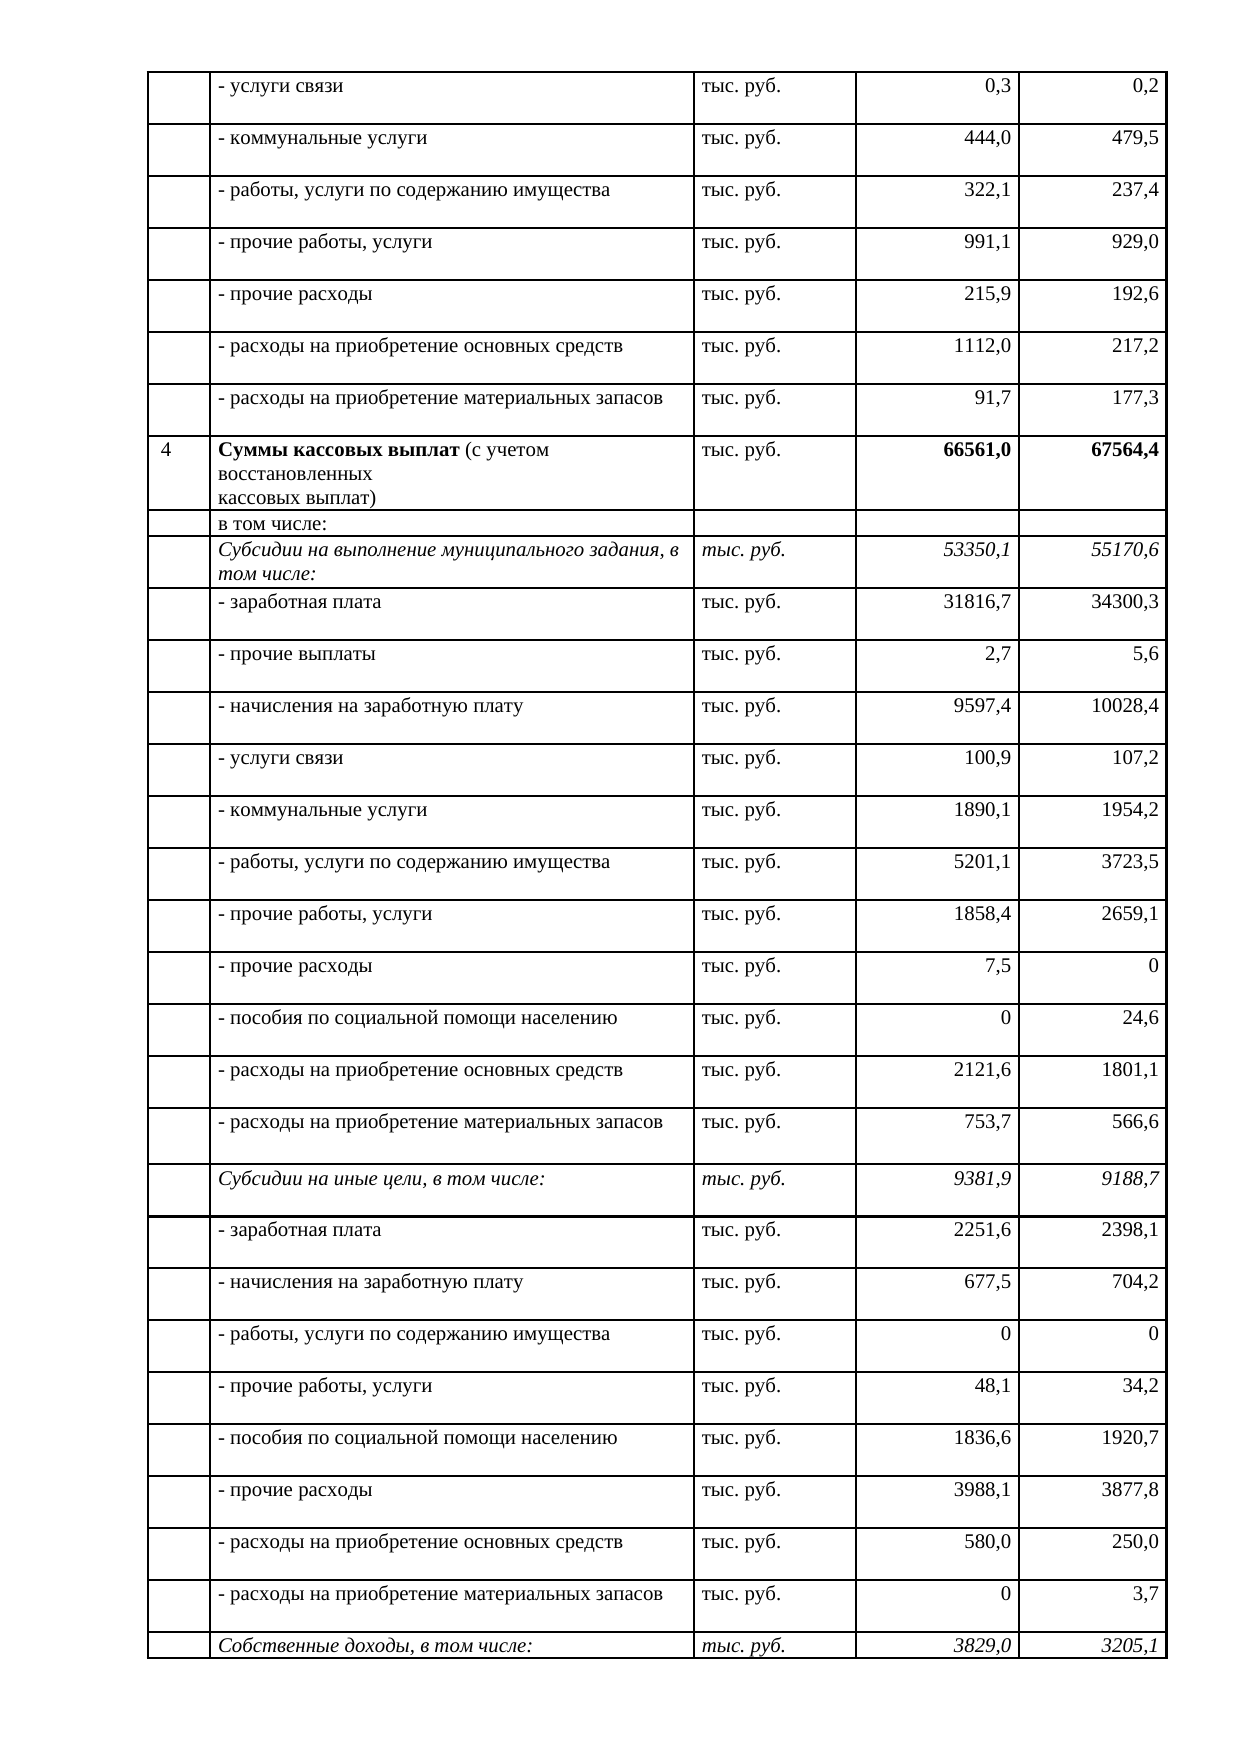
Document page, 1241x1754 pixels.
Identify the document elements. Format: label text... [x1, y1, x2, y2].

table_cell 250,0 [1020, 1529, 1165, 1579]
table_cell - расходы на приобретение основных средств [211, 1057, 693, 1107]
table_cell тыс. руб. [695, 589, 855, 639]
table_cell 192,6 [1020, 281, 1165, 331]
table_cell тыс. руб. [695, 1477, 855, 1527]
table_cell - расходы на приобретение материальных запасов [211, 385, 693, 435]
table_cell [149, 125, 209, 175]
table_cell - работы, услуги по содержанию имущества [211, 849, 693, 899]
table_cell 991,1 [857, 229, 1018, 279]
table_cell - расходы на приобретение материальных запасов [211, 1109, 693, 1163]
table_cell 177,3 [1020, 385, 1165, 435]
table_cell - коммунальные услуги [211, 797, 693, 847]
table_cell 9188,7 [1020, 1165, 1165, 1215]
table_cell тыс. руб. [695, 797, 855, 847]
table_cell 479,5 [1020, 125, 1165, 175]
table_cell - пособия по социальной помощи населению [211, 1425, 693, 1475]
table_cell [149, 229, 209, 279]
table_cell тыс. руб. [695, 1529, 855, 1579]
table_cell тыс. руб. [695, 1425, 855, 1475]
table_cell 0 [857, 1581, 1018, 1631]
table_cell 3205,1 [1020, 1633, 1165, 1657]
table_cell - услуги связи [211, 73, 693, 123]
table_cell 0 [857, 1321, 1018, 1371]
table_cell 0,2 [1020, 73, 1165, 123]
table_cell 4 [149, 437, 209, 509]
table_cell [149, 1425, 209, 1475]
table_cell 580,0 [857, 1529, 1018, 1579]
table_cell [149, 1165, 209, 1215]
table_cell 2398,1 [1020, 1218, 1165, 1267]
table_cell [149, 589, 209, 639]
table_cell 55170,6 [1020, 537, 1165, 587]
table_cell 3723,5 [1020, 849, 1165, 899]
table_cell 48,1 [857, 1373, 1018, 1423]
table_cell [149, 1109, 209, 1163]
table_cell [149, 1057, 209, 1107]
table_cell 7,5 [857, 953, 1018, 1003]
table_cell - прочие работы, услуги [211, 1373, 693, 1423]
table_cell [857, 511, 1018, 535]
table_cell 34300,3 [1020, 589, 1165, 639]
table_cell 5201,1 [857, 849, 1018, 899]
table_cell 67564,4 [1020, 437, 1165, 509]
table_cell - работы, услуги по содержанию имущества [211, 1321, 693, 1371]
table_cell тыс. руб. [695, 1218, 855, 1267]
table_cell 322,1 [857, 177, 1018, 227]
table_cell тыс. руб. [695, 953, 855, 1003]
table_cell 1954,2 [1020, 797, 1165, 847]
table_cell 91,7 [857, 385, 1018, 435]
table_cell [149, 641, 209, 691]
table_cell 34,2 [1020, 1373, 1165, 1423]
table_cell 1836,6 [857, 1425, 1018, 1475]
table_cell - заработная плата [211, 1218, 693, 1267]
table_cell Субсидии на иные цели, в том числе: [211, 1165, 693, 1215]
table_cell 237,4 [1020, 177, 1165, 227]
table_cell тыс. руб. [695, 1057, 855, 1107]
table_cell - заработная плата [211, 589, 693, 639]
table_cell 217,2 [1020, 333, 1165, 383]
table_cell 3988,1 [857, 1477, 1018, 1527]
table_cell 1858,4 [857, 901, 1018, 951]
table_cell тыс. руб. [695, 1165, 855, 1215]
table_cell тыс. руб. [695, 385, 855, 435]
table_cell 100,9 [857, 745, 1018, 795]
table_cell тыс. руб. [695, 229, 855, 279]
table_cell 704,2 [1020, 1269, 1165, 1319]
table_cell - расходы на приобретение основных средств [211, 333, 693, 383]
table_cell тыс. руб. [695, 745, 855, 795]
table_cell - расходы на приобретение материальных запасов [211, 1581, 693, 1631]
table_cell 3,7 [1020, 1581, 1165, 1631]
table_cell 53350,1 [857, 537, 1018, 587]
table_cell тыс. руб. [695, 1321, 855, 1371]
table_cell 929,0 [1020, 229, 1165, 279]
table_cell - пособия по социальной помощи населению [211, 1005, 693, 1055]
table_cell тыс. руб. [695, 1269, 855, 1319]
table_cell тыс. руб. [695, 437, 855, 509]
table_cell 2251,6 [857, 1218, 1018, 1267]
table_cell [149, 1321, 209, 1371]
table_cell - работы, услуги по содержанию имущества [211, 177, 693, 227]
table_cell 1920,7 [1020, 1425, 1165, 1475]
table_cell [149, 745, 209, 795]
table_cell [149, 281, 209, 331]
table_cell 753,7 [857, 1109, 1018, 1163]
table_cell - прочие работы, услуги [211, 901, 693, 951]
table_cell [149, 1581, 209, 1631]
table_cell 3829,0 [857, 1633, 1018, 1657]
table_cell тыс. руб. [695, 849, 855, 899]
table_cell 2121,6 [857, 1057, 1018, 1107]
table_cell - расходы на приобретение основных средств [211, 1529, 693, 1579]
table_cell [211, 1633, 693, 1657]
table_cell [149, 1005, 209, 1055]
table_cell 1112,0 [857, 333, 1018, 383]
table_cell 1890,1 [857, 797, 1018, 847]
table_cell - прочие расходы [211, 953, 693, 1003]
table_cell 31816,7 [857, 589, 1018, 639]
table_cell Субсидии на выполнение муниципального задания, в том числе: [211, 537, 693, 587]
table_cell - услуги связи [211, 745, 693, 795]
table_cell тыс. руб. [695, 1581, 855, 1631]
table_cell [1020, 511, 1165, 535]
table_cell 9597,4 [857, 693, 1018, 743]
table_cell тыс. руб. [695, 1005, 855, 1055]
table_cell - прочие расходы [211, 281, 693, 331]
table_cell - прочие расходы [211, 1477, 693, 1527]
table_cell [149, 1269, 209, 1319]
table_cell 3877,8 [1020, 1477, 1165, 1527]
table_cell [149, 953, 209, 1003]
table_cell Суммы кассовых выплат (с учетом восстановленных кассовых выплат) [211, 437, 693, 509]
table_cell 9381,9 [857, 1165, 1018, 1215]
table_cell 1801,1 [1020, 1057, 1165, 1107]
table_cell [149, 797, 209, 847]
table_cell 444,0 [857, 125, 1018, 175]
table_cell [149, 511, 209, 535]
table_cell тыс. руб. [695, 125, 855, 175]
table_cell [149, 849, 209, 899]
table_cell 677,5 [857, 1269, 1018, 1319]
table_cell - прочие выплаты [211, 641, 693, 691]
table_cell тыс. руб. [695, 901, 855, 951]
table_cell в том числе: [211, 511, 693, 535]
table_cell тыс. руб. [695, 1633, 855, 1657]
table_cell - прочие работы, услуги [211, 229, 693, 279]
table_cell 66561,0 [857, 437, 1018, 509]
table_cell 215,9 [857, 281, 1018, 331]
table_cell 0 [1020, 953, 1165, 1003]
table_cell [149, 73, 209, 123]
table_cell 107,2 [1020, 745, 1165, 795]
table_cell - начисления на заработную плату [211, 693, 693, 743]
table_cell 566,6 [1020, 1109, 1165, 1163]
table_cell [149, 901, 209, 951]
table_cell [149, 537, 209, 587]
table_cell 24,6 [1020, 1005, 1165, 1055]
table_cell [149, 333, 209, 383]
table_cell [149, 1218, 209, 1267]
table_cell тыс. руб. [695, 333, 855, 383]
table_cell тыс. руб. [695, 1373, 855, 1423]
table_cell [149, 1373, 209, 1423]
table_cell [149, 693, 209, 743]
table_cell тыс. руб. [695, 281, 855, 331]
table_cell 0 [857, 1005, 1018, 1055]
table_cell 2659,1 [1020, 901, 1165, 951]
table_cell тыс. руб. [695, 641, 855, 691]
table_cell [149, 177, 209, 227]
table_cell 2,7 [857, 641, 1018, 691]
table_cell тыс. руб. [695, 693, 855, 743]
table_cell тыс. руб. [695, 177, 855, 227]
table_cell [149, 1529, 209, 1579]
table_cell [149, 1477, 209, 1527]
table_cell 10028,4 [1020, 693, 1165, 743]
table_cell 5,6 [1020, 641, 1165, 691]
table_cell тыс. руб. [695, 1109, 855, 1163]
table_cell [149, 1633, 209, 1657]
table_cell тыс. руб. [695, 537, 855, 587]
table_cell - коммунальные услуги [211, 125, 693, 175]
table_cell тыс. руб. [695, 73, 855, 123]
table_cell 0,3 [857, 73, 1018, 123]
table_cell [149, 385, 209, 435]
table_cell 0 [1020, 1321, 1165, 1371]
table_cell - начисления на заработную плату [211, 1269, 693, 1319]
table_cell [695, 511, 855, 535]
